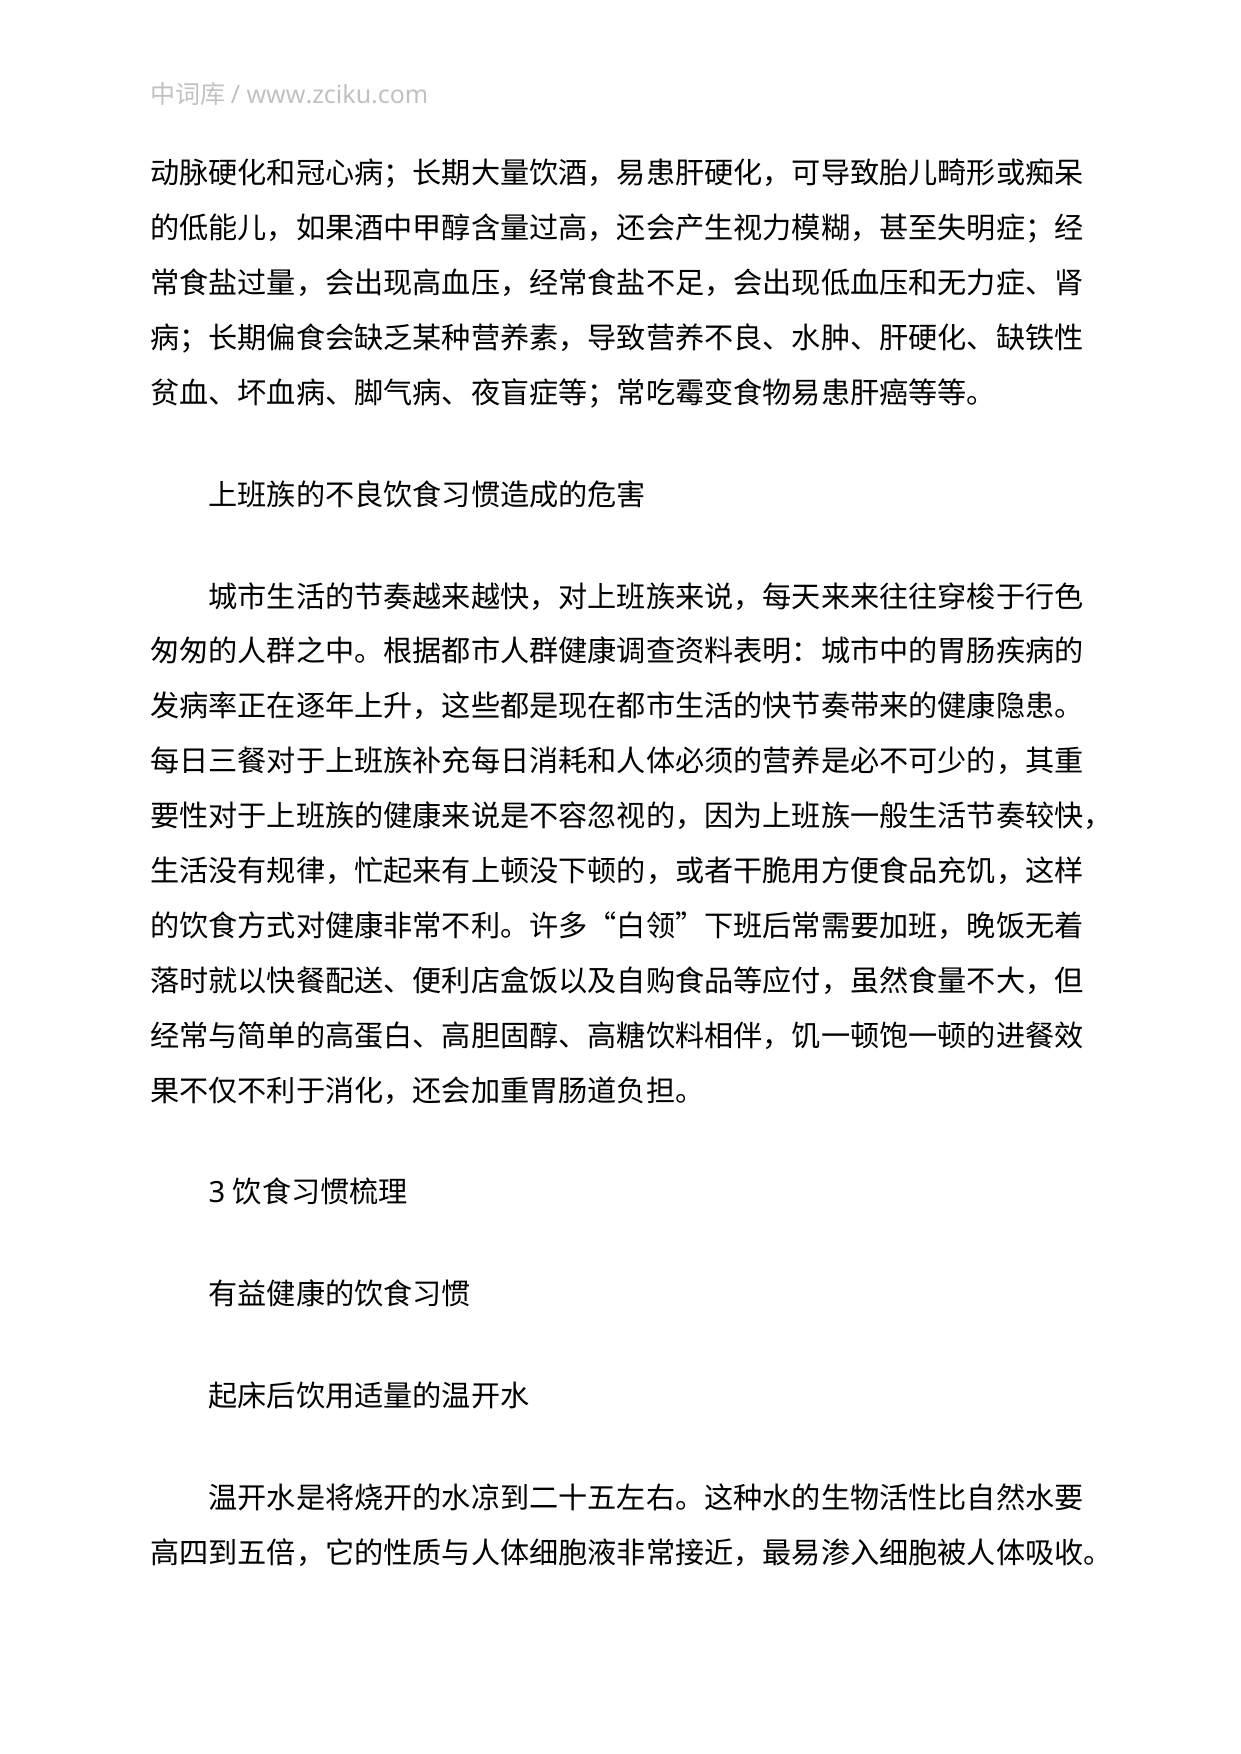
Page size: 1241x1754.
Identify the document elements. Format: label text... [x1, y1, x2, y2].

text 城市生活的节奏越来越快，对上班族来说，每天来来往往穿梭于行色匆匆的人群之中。根据都市人群健康调查资料表明：城市中的胃肠疾病的发病率正在逐年上升，这些都是现在都市生活的快节奏带来的健康隐患。每日三餐对于上班族补充每日消耗和人体必须的营养是必不可少的，其重要性对于上班族的健康来说是不容忽视的，因为上班族一般生活节奏较快，生活没有规律，忙起来有上顿没下顿的，或者干脆用方便食品充饥，这样的饮食方式对健康非常不利。许多“白领”下班后常需要加班，晚饭无着落时就以快餐配送、便利店盒饭以及自购食品等应付，虽然食量不大，但经常与简单的高蛋白、高胆固醇、高糖饮料相伴，饥一顿饱一顿的进餐效果不仅不利于消化，还会加重胃肠道负担。 [150, 573, 1090, 1109]
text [150, 150, 1090, 412]
text 3 饮食习惯梳理 [150, 1169, 1090, 1211]
text 起床后饮用适量的温开水 [150, 1373, 1090, 1415]
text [150, 1474, 1090, 1572]
text 有益健康的饮食习惯 [150, 1271, 1090, 1313]
text 上班族的不良饮食习惯造成的危害 [150, 471, 1090, 514]
